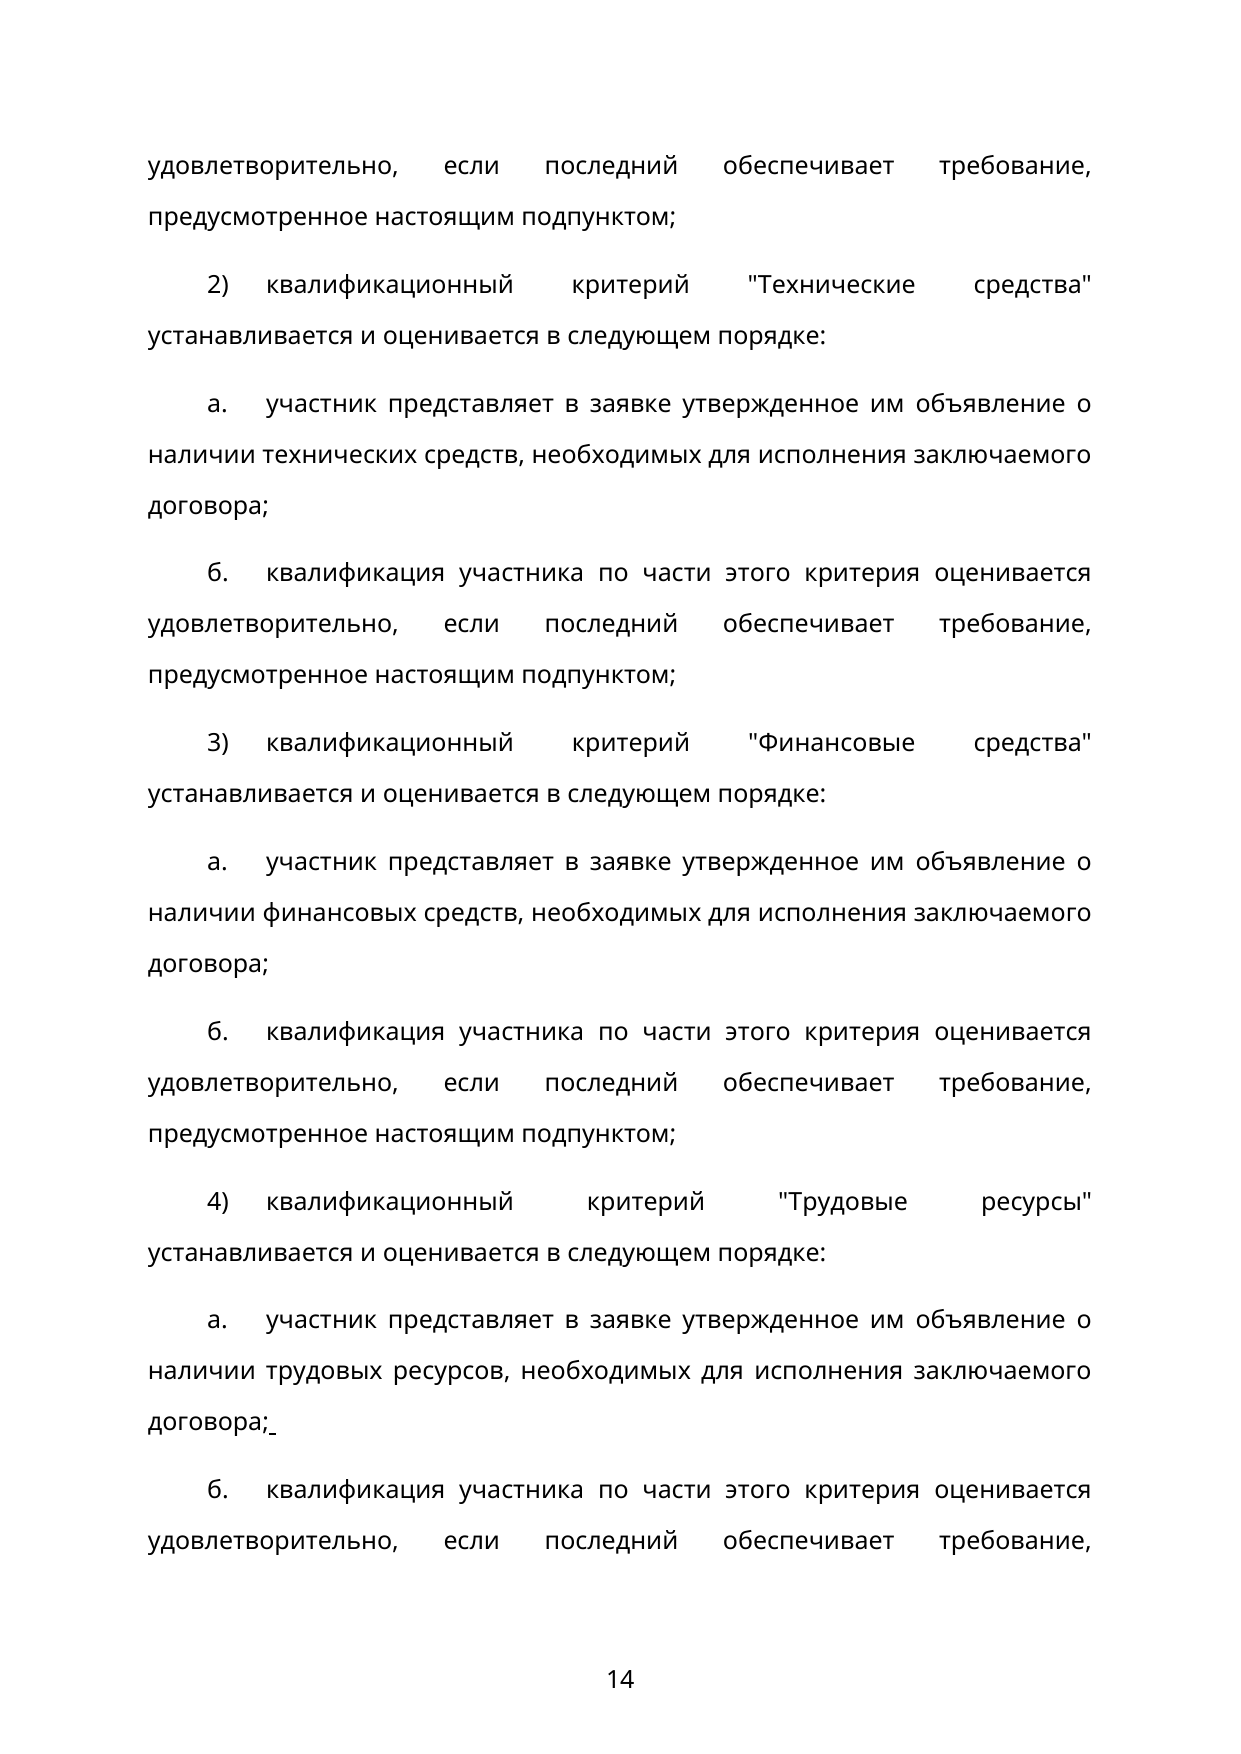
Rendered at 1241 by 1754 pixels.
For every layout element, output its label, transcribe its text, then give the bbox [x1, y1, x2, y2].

text а. участник представляет в заявке утвержденное им объявление о наличии трудовых ресурсов, необходимых для исполнения заключаемого договора; [148, 1302, 1092, 1438]
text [148, 1472, 1092, 1557]
text 2) квалификационный критерий "Технические средства" устанавливается и оценивается в следующем порядке: [148, 266, 1092, 352]
text 4) квалификационный критерий "Трудовые ресурсы" устанавливается и оценивается в следующем порядке: [148, 1183, 1092, 1268]
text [148, 148, 1092, 233]
text 3) квалификационный критерий "Финансовые средства" устанавливается и оценивается в следующем порядке: [148, 725, 1092, 810]
text а. участник представляет в заявке утвержденное им объявление о наличии технических средств, необходимых для исполнения заключаемого договора; [148, 385, 1092, 521]
text а. участник представляет в заявке утвержденное им объявление о наличии финансовых средств, необходимых для исполнения заключаемого договора; [148, 843, 1092, 980]
